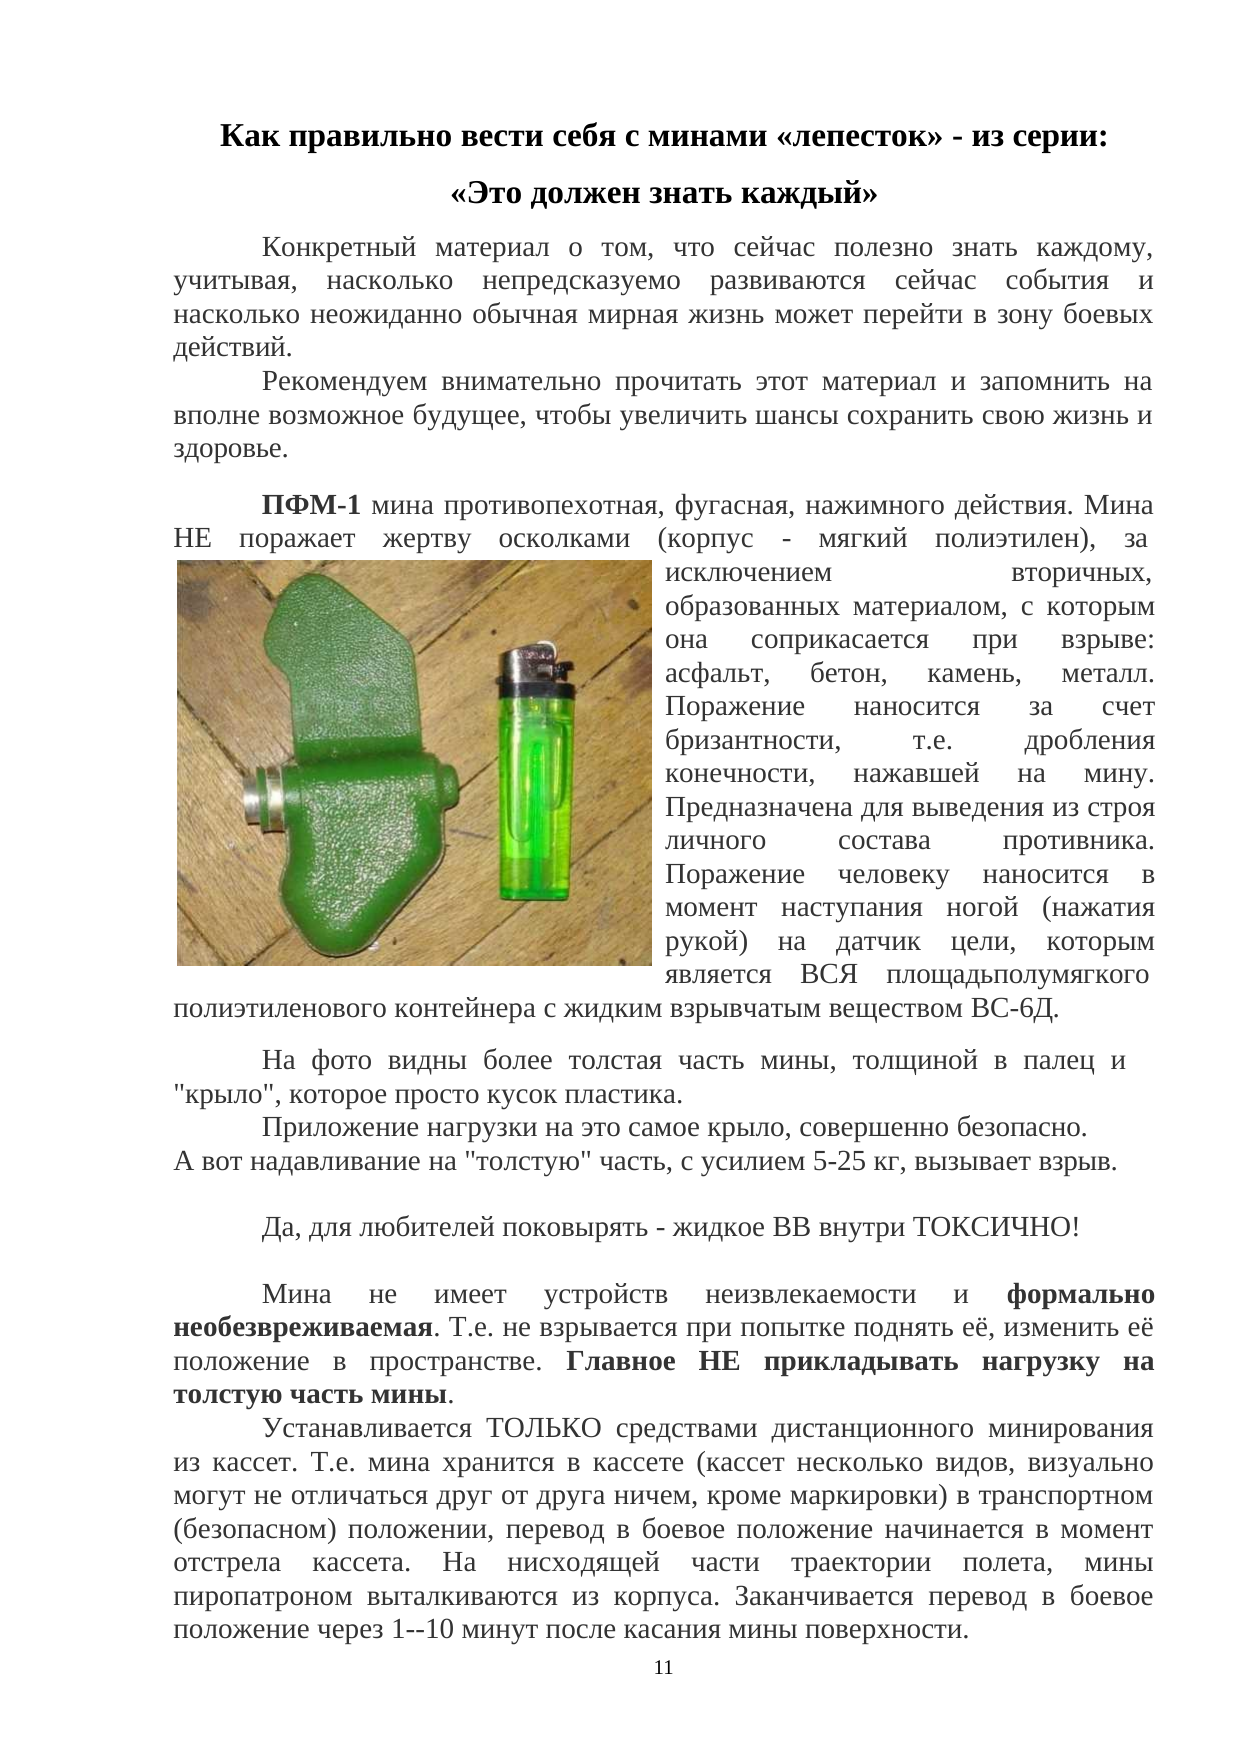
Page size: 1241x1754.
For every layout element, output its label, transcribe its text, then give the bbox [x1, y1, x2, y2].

text Рекомендуем внимательно прочитать этот материал и запомнить на вполне возможное будущее, чтобы увеличить шансы сохранить свою жизнь и здоровье. [173, 363, 1154, 464]
picture [177, 560, 652, 966]
text А вот надавливание на "толстую" часть, с усилием 5-25 кг, вызывает взрыв. [173, 1143, 1240, 1176]
text Приложение нагрузки на это самое крыло, совершенно безопасно. [262, 1109, 1240, 1143]
text исключением вторичных, образованных материалом, с которым она соприкасается при взрыве: асфальт, бетон, камень, металл. Поражение наносится за счет бризантности, т.е. дробления конечности, нажавшей на мину. Предназначена для выведения из строя личного состава противника. Поражение человеку наносится в момент наступания ногой (нажатия рукой) на датчик цели, которым является ВСЯ площадьполумягкого [665, 554, 1155, 990]
text Конкретный материал о том, что сейчас полезно знать каждому, учитывая, насколько непредсказуемо развиваются сейчас события и насколько неожиданно обычная мирная жизнь может перейти в зону боевых действий. [173, 229, 1154, 363]
subtitle Как правильно вести себя с минами «лепесток» - из серии: [162, 115, 1167, 153]
text ПФМ-1 мина противопехотная, фугасная, нажимного действия. Мина НЕ поражает жертву осколками (корпус - мягкий полиэтилен), за [173, 487, 1155, 554]
text На фото видны более толстая часть мины, толщиной в палец и "крыло", которое просто кусок пластика. [173, 1042, 1233, 1109]
text Да, для любителей поковырять - жидкое ВВ внутри ТОКСИЧНО! [262, 1209, 1240, 1243]
text полиэтиленового контейнера с жидким взрывчатым веществом ВС-6Д. [173, 990, 1240, 1024]
text Мина не имеет устройств неизвлекаемости и формально необезвреживаемая. Т.е. не взрывается при попытке поднять её, изменить её положение в пространстве. Главное НЕ прикладывать нагрузку на толстую часть мины. [173, 1276, 1155, 1410]
text Устанавливается ТОЛЬКО средствами дистанционного минирования из кассет. Т.е. мина хранится в кассете (кассет несколько видов, визуально могут не отличаться друг от друга ничем, кроме маркировки) в транспортном (безопасном) положении, перевод в боевое положение начинается в момент отстрела кассета. На нисходящей части траектории полета, мины пиропатроном выталкиваются из корпуса. Заканчивается перевод в боевое положение через 1--10 минут после касания мины поверхности. [173, 1410, 1154, 1645]
text «Это должен знать каждый» [183, 172, 1145, 210]
